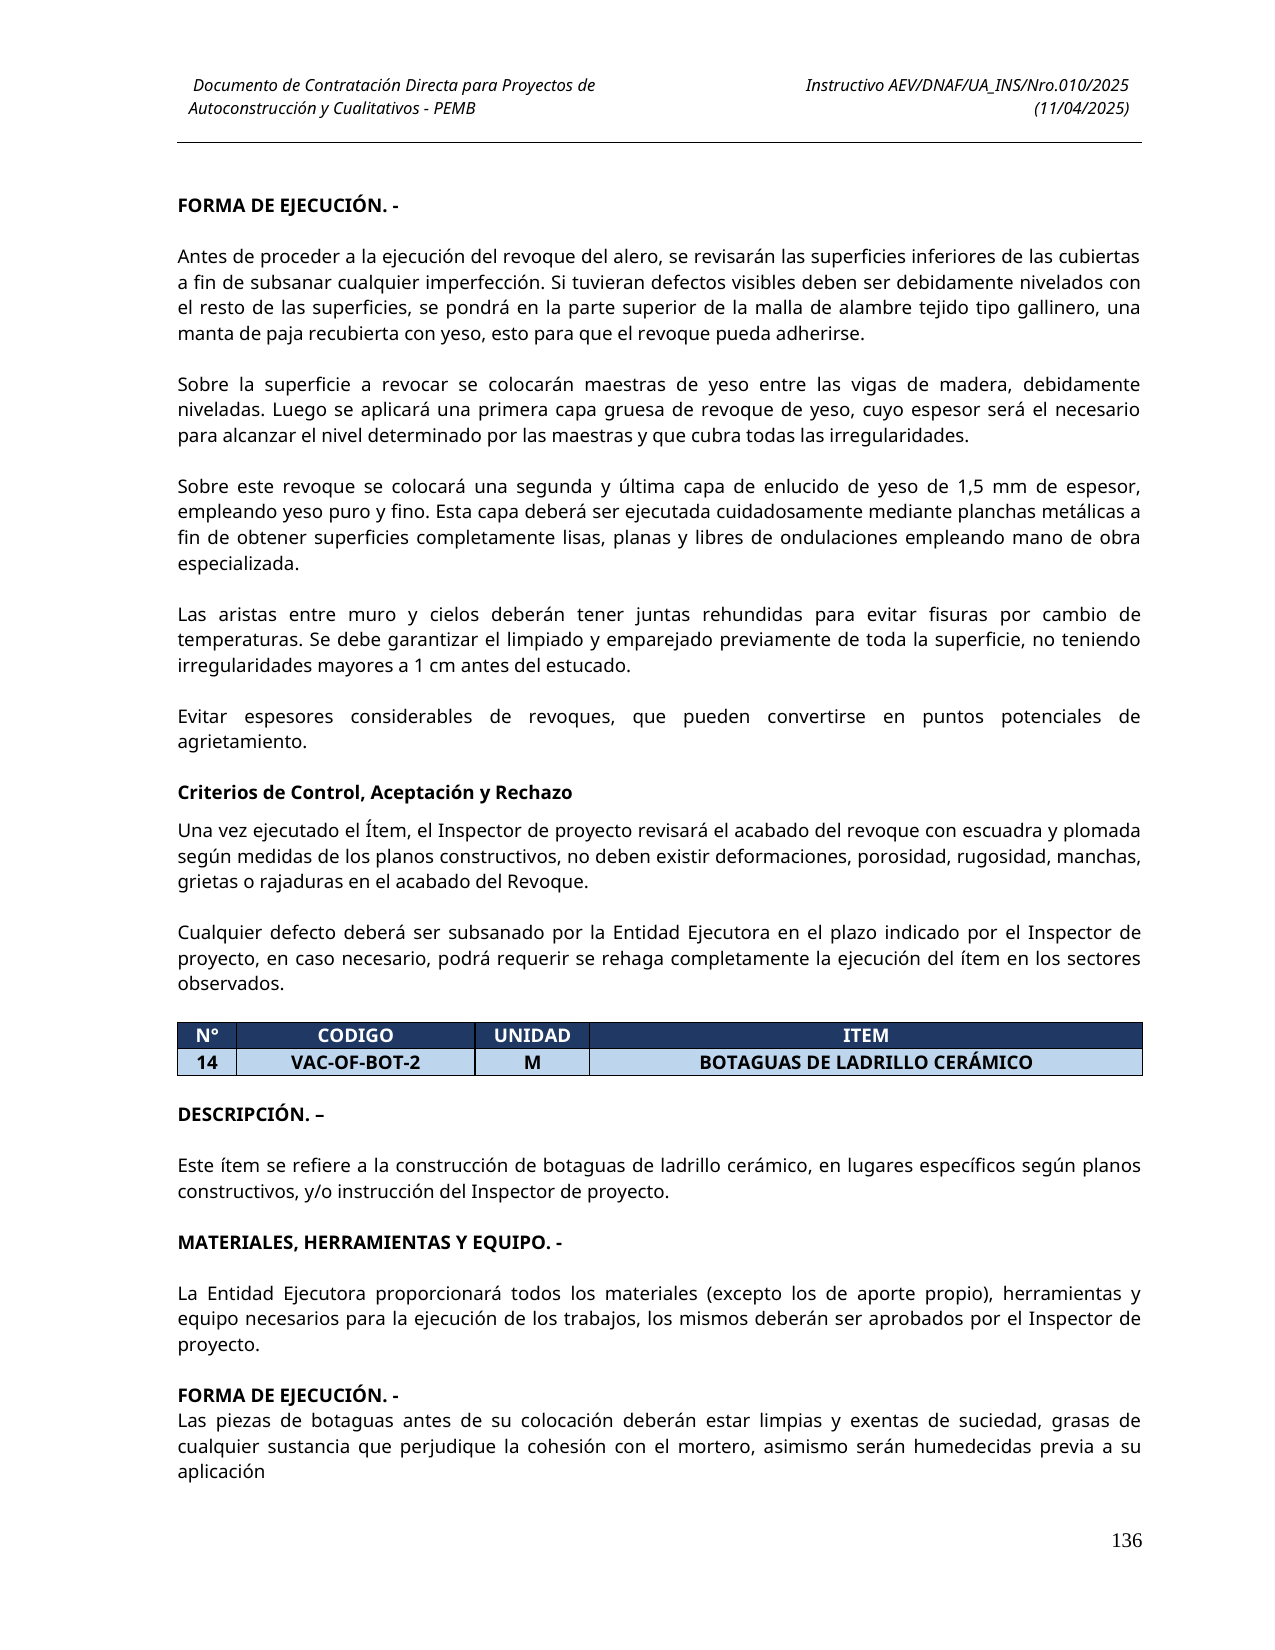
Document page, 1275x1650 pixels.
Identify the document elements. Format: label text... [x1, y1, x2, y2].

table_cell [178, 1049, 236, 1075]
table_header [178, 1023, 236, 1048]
text Este ítem se refiere a la construcción de botaguas de ladrillo cerámico, en lugares específicos según planos constructivos, y/o instrucción del Inspector de proyecto. [177, 1152, 1142, 1203]
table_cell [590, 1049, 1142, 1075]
text Evitar espesores considerables de revoques, que pueden convertirse en puntos potenciales de agrietamiento. [177, 703, 1142, 754]
text MATERIALES, HERRAMIENTAS Y EQUIPO. - [177, 1229, 1142, 1254]
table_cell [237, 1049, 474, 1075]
text Antes de proceder a la ejecución del revoque del alero, se revisarán las superficies inferiores de las cubiertas a fin de subsanar cualquier imperfección. Si tuvieran defectos visibles deben ser debidamente nivelados con el resto de las superficies, se pondrá en la parte superior de la malla de alambre tejido tipo gallinero, una manta de paja recubierta con yeso, esto para que el revoque pueda adherirse. [177, 244, 1142, 346]
text Las piezas de botaguas antes de su colocación deberán estar limpias y exentas de suciedad, grasas de cualquier sustancia que perjudique la cohesión con el mortero, asimismo serán humedecidas previa a su aplicación [177, 1408, 1142, 1484]
text Sobre este revoque se colocará una segunda y última capa de enlucido de yeso de 1,5 mm de espesor, empleando yeso puro y fino. Esta capa deberá ser ejecutada cuidadosamente mediante planchas metálicas a fin de obtener superficies completamente lisas, planas y libres de ondulaciones empleando mano de obra especializada. [177, 473, 1142, 575]
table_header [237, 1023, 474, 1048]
text Una vez ejecutado el Ítem, el Inspector de proyecto revisará el acabado del revoque con escuadra y plomada según medidas de los planos constructivos, no deben existir deformaciones, porosidad, rugosidad, manchas, grietas o rajaduras en el acabado del Revoque. [177, 818, 1142, 894]
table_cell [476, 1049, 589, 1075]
text FORMA DE EJECUCIÓN. - [177, 1382, 1142, 1408]
text Las aristas entre muro y cielos deberán tener juntas rehundidas para evitar fisuras por cambio de temperaturas. Se debe garantizar el limpiado y emparejado previamente de toda la superficie, no teniendo irregularidades mayores a 1 cm antes del estucado. [177, 601, 1142, 677]
text Criterios de Control, Aceptación y Rechazo [177, 779, 1142, 805]
text Sobre la superficie a revocar se colocarán maestras de yeso entre las vigas de madera, debidamente niveladas. Luego se aplicará una primera capa gruesa de revoque de yeso, cuyo espesor será el necesario para alcanzar el nivel determinado por las maestras y que cubra todas las irregularidades. [177, 371, 1142, 448]
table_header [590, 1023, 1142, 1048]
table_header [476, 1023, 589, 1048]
text Cualquier defecto deberá ser subsanado por la Entidad Ejecutora en el plazo indicado por el Inspector de proyecto, en caso necesario, podrá requerir se rehaga completamente la ejecución del ítem en los sectores observados. [177, 920, 1142, 996]
text FORMA DE EJECUCIÓN. - [177, 193, 1142, 218]
text La Entidad Ejecutora proporcionará todos los materiales (excepto los de aporte propio), herramientas y equipo necesarios para la ejecución de los trabajos, los mismos deberán ser aprobados por el Inspector de proyecto. [177, 1280, 1142, 1357]
text DESCRIPCIÓN. – [177, 1101, 1142, 1127]
